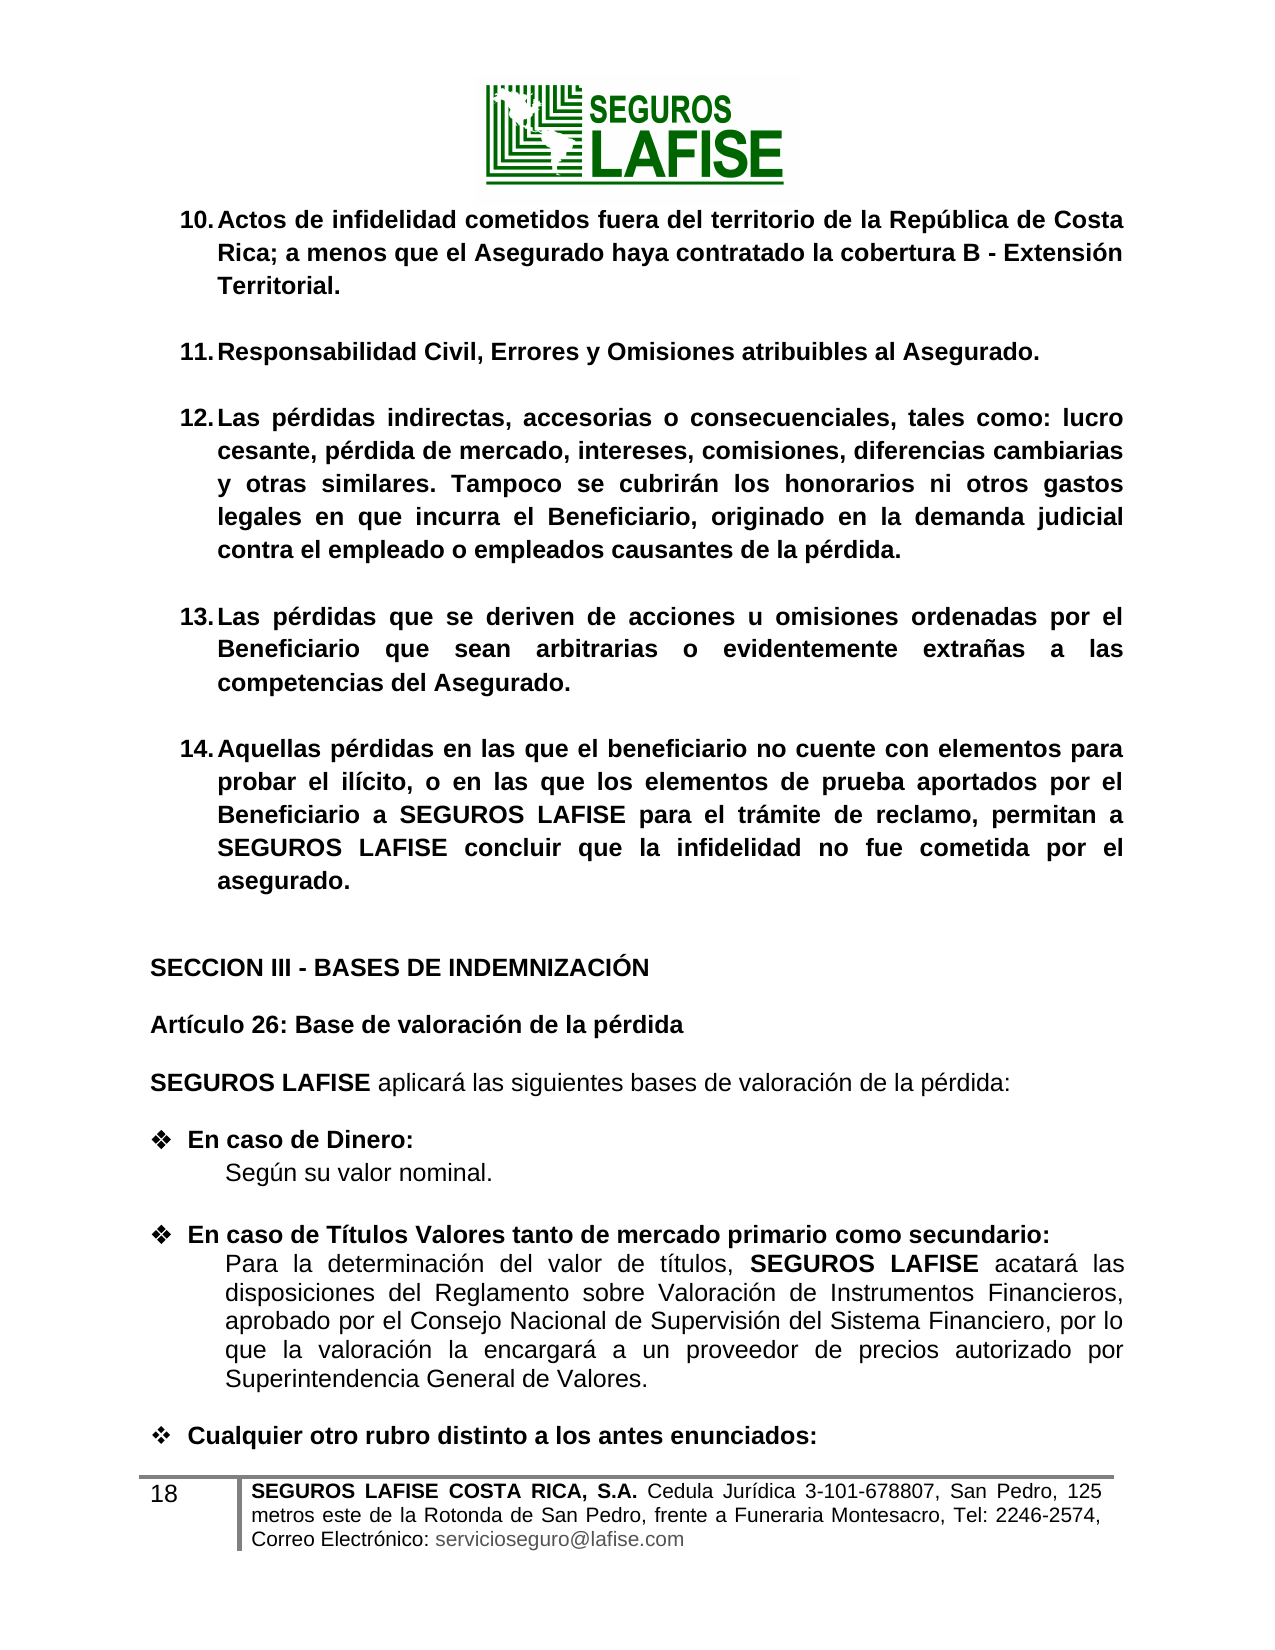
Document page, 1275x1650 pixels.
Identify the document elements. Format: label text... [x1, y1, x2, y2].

list Aquellas pérdidas en las que el beneficiario no cuente con elementos para probar el ilícito, o en las que los elementos de prueba aportados por el Beneficiario a SEGUROS LAFISE para el trámite de reclamo, permitan a SEGUROS LAFISE concluir que la infidelidad no fue cometida por el asegurado. [179, 733, 1125, 894]
list En caso de Títulos Valores tanto de mercado primario como secundario: [150, 1220, 1125, 1249]
list Según su valor nominal. [225, 1158, 1125, 1187]
text Para la determinación del valor de títulos, SEGUROS LAFISE acatará las disposiciones del Reglamento sobre Valoración de Instrumentos Financieros, aprobado por el Consejo Nacional de Supervisión del Sistema Financiero, por lo que la valoración la encargará a un proveedor de precios autorizado por Superintendencia General de Valores. [225, 1249, 1125, 1392]
list En caso de Dinero: [150, 1125, 1125, 1154]
list Las pérdidas indirectas, accesorias o consecuenciales, tales como: lucro cesante, pérdida de mercado, intereses, comisiones, diferencias cambiarias y otras similares. Tampoco se cubrirán los honorarios ni otros gastos legales en que incurra el Beneficiario, originado en la demanda judicial contra el empleado o empleados causantes de la pérdida. [179, 403, 1125, 564]
text SECCION III - BASES DE INDEMNIZACIÓN [150, 952, 1125, 981]
list Cualquier otro rubro distinto a los antes enunciados: [150, 1421, 1125, 1450]
picture [474, 75, 801, 206]
list Actos de infidelidad cometidos fuera del territorio de la República de Costa Rica; a menos que el Asegurado haya contratado la cobertura B - Extensión Territorial. [179, 205, 1125, 300]
list Responsabilidad Civil, Errores y Omisiones atribuibles al Asegurado. [179, 337, 1125, 366]
list Las pérdidas que se deriven de acciones u omisiones ordenadas por el Beneficiario que sean arbitrarias o evidentemente extrañas a las competencias del Asegurado. [179, 601, 1125, 696]
text Artículo 26: Base de valoración de la pérdida [150, 1010, 1125, 1039]
text SEGUROS LAFISE aplicará las siguientes bases de valoración de la pérdida: [150, 1067, 1125, 1096]
